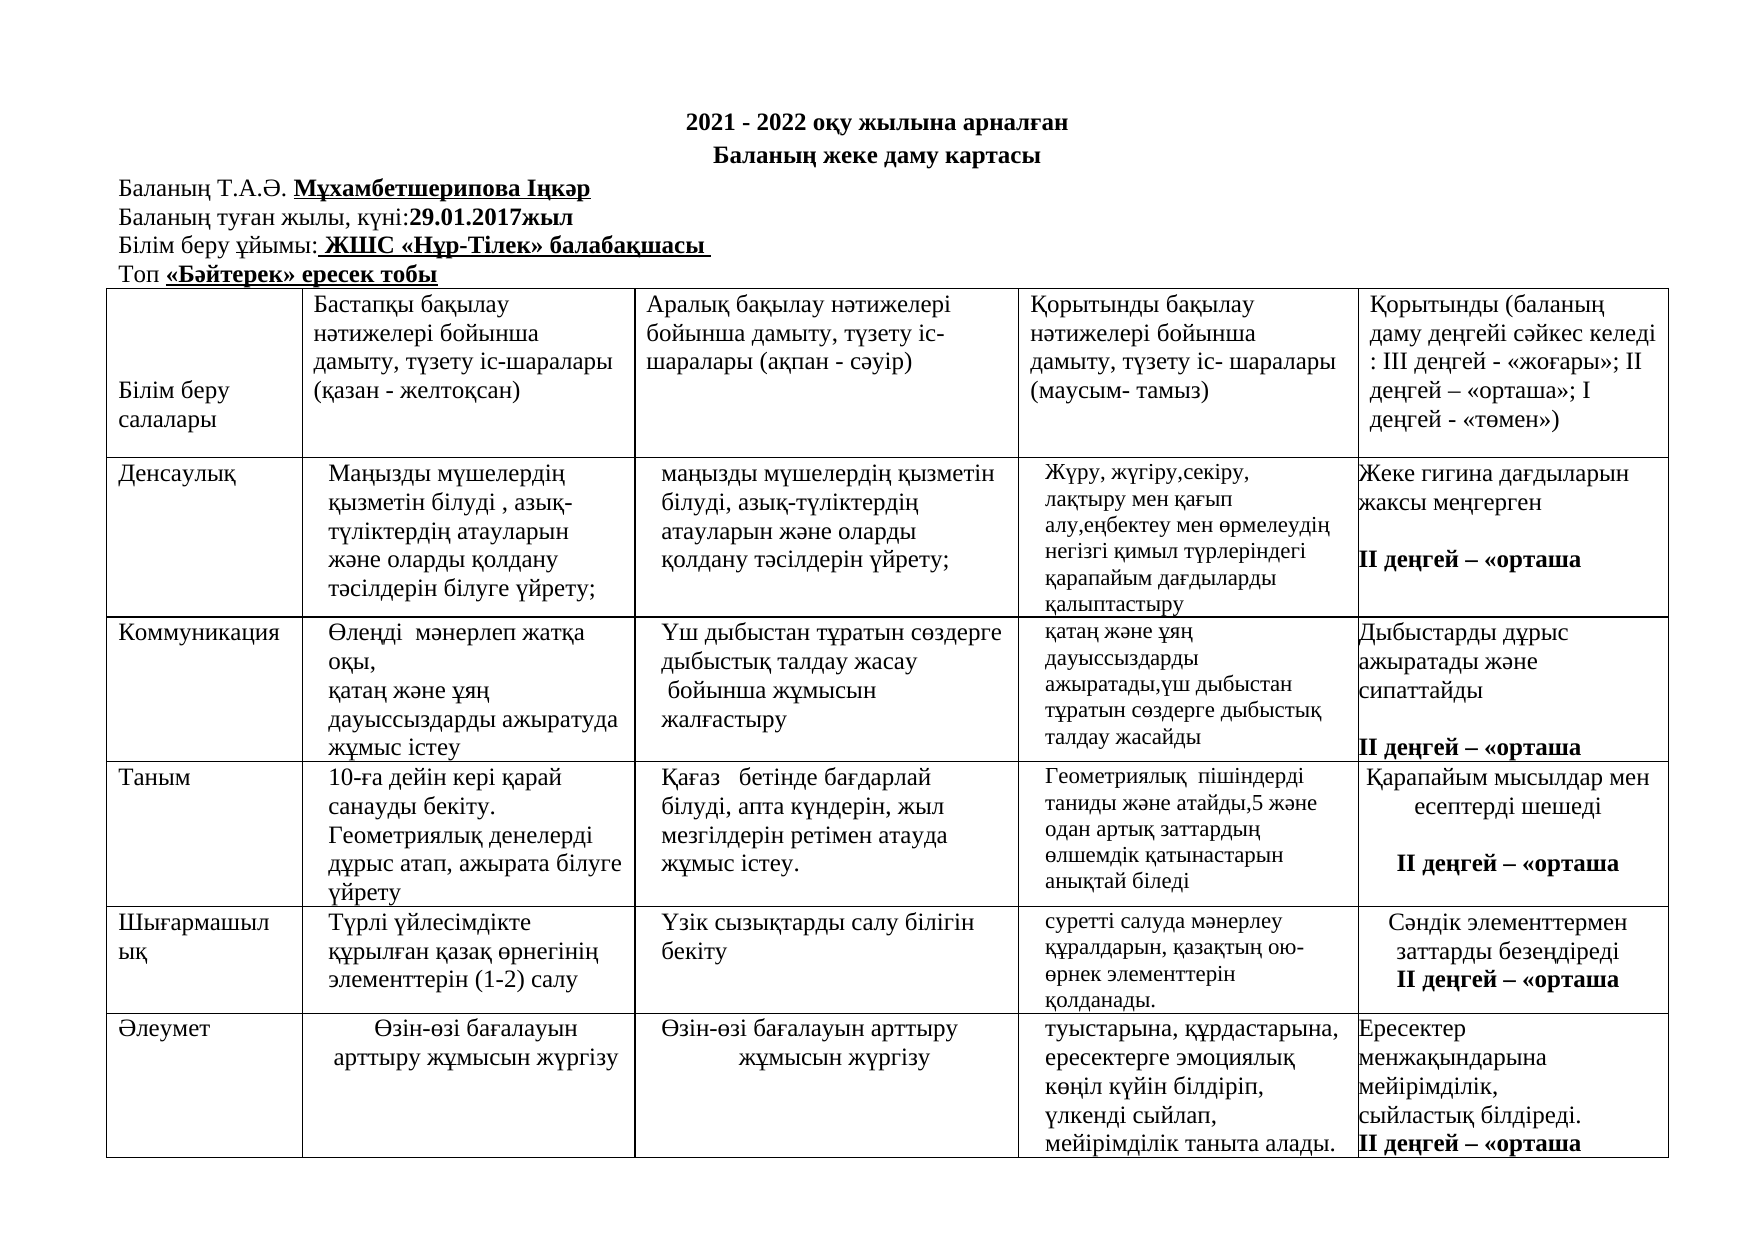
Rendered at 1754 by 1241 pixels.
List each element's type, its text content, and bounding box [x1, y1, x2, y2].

table_cell Маңызды мүшелердің қызметін білуді , азық-түліктердің атауларын және оларды қолдану тәсілдерін білуге үйрету; [303, 458, 634, 616]
table_cell маңызды мүшелердің қызметін білуді, азық-түліктердің атауларын және оларды қолдану тәсілдерін үйрету; [636, 458, 1018, 616]
table_cell Өлеңді мәнерлеп жатқа оқы, қатаң және ұяң дауыссыздарды ажыратуда жұмыс істеу [303, 618, 634, 761]
table_cell Сәндік элементтермен заттарды безеңдіреді II деңгей – «орташа [1359, 907, 1668, 1012]
text Баланың жеке даму картасы [118, 140, 1636, 169]
table_cell Ересектер менжақындарына мейірімділік, сыйластық білдіреді. II деңгей – «орташа [1359, 1014, 1668, 1157]
table_header Білім беру салалары [107, 289, 302, 457]
table_cell суретті салуда мәнерлеу құралдарын, қазақтың ою-өрнек элементтерін қолданады. [1019, 907, 1358, 1012]
table_cell Геометриялық пішіндерді таниды және атайды,5 және одан артық заттардың өлшемдік қатынастарын анықтай біледі [1019, 762, 1358, 906]
table_header Қорытынды бақылау нәтижелері бойынша дамыту, түзету іс- шаралары (маусым- тамыз) [1019, 289, 1358, 457]
table_cell туыстарына, құрдастарына, ересектерге эмоциялық көңіл күйін білдіріп, үлкенді сыйлап, мейірімділік таныта алады. [1019, 1014, 1358, 1157]
table_cell Үзік сызықтарды салу білігін бекіту [636, 907, 1018, 1012]
text Баланың туған жылы, күні:29.01.2017жыл [118, 202, 1636, 230]
table_cell Қарапайым мысылдар мен есептерді шешеді II деңгей – «орташа [1359, 762, 1668, 906]
text Топ «Бәйтерек» ересек тобы [118, 259, 1636, 288]
table_cell Коммуникация [107, 618, 302, 761]
table_cell қатаң және ұяң дауыссыздарды ажыратады,үш дыбыстан тұратын сөздерге дыбыстық талдау жасайды [1019, 618, 1358, 761]
table_cell Өзін-өзі бағалауын арттыру жұмысын жүргізу [303, 1014, 634, 1157]
table_cell Дыбыстарды дұрыс ажыратады және сипаттайды II деңгей – «орташа [1359, 618, 1668, 761]
table_cell Әлеумет [107, 1014, 302, 1157]
table_header Қорытынды (баланың даму деңгейі сәйкес келеді : III деңгей - «жоғары»; II деңгей – «орташа»; I деңгей - «төмен») [1359, 289, 1668, 457]
table_cell Жүру, жүгіру,секіру, лақтыру мен қағып алу,еңбектеу мен өрмелеудің негізгі қимыл түрлеріндегі қарапайым дағдыларды қалыптастыру [1019, 458, 1358, 616]
table_cell Денсаулық [107, 458, 302, 616]
table_cell Шығармашыл ық [107, 907, 302, 1012]
table_header Аралық бақылау нәтижелері бойынша дамыту, түзету іс- шаралары (ақпан - сәуір) [636, 289, 1018, 457]
table_cell 10-ға дейін кері қарай санауды бекіту. Геометриялық денелерді дұрыс атап, ажырата білуге үйрету [303, 762, 634, 906]
table_cell Жеке гигина дағдыларын жаксы меңгерген II деңгей – «орташа [1359, 458, 1668, 616]
table_cell Үш дыбыстан тұратын сөздерге дыбыстық талдау жасау бойынша жұмысын жалғастыру [636, 618, 1018, 761]
text Білім беру ұйымы: ЖШС «Нұр-Тілек» балабақшасы [118, 230, 1636, 259]
table_header Бастапқы бақылау нәтижелері бойынша дамыту, түзету іс-шаралары (қазан - желтоқсан) [303, 289, 634, 457]
text 2021 - 2022 оқу жылына арналған [118, 107, 1636, 136]
table_cell Қағаз бетінде бағдарлай білуді, апта күндерін, жыл мезгілдерін ретімен атауда жұмыс істеу. [636, 762, 1018, 906]
table_cell Өзін-өзі бағалауын арттыру жұмысын жүргізу [636, 1014, 1018, 1157]
table_cell Түрлі үйлесімдікте құрылған қазақ өрнегінің элементтерін (1-2) салу [303, 907, 634, 1012]
table_cell Таным [107, 762, 302, 906]
text Баланың Т.А.Ә. Мұхамбетшерипова Іңкәр [118, 173, 1636, 202]
